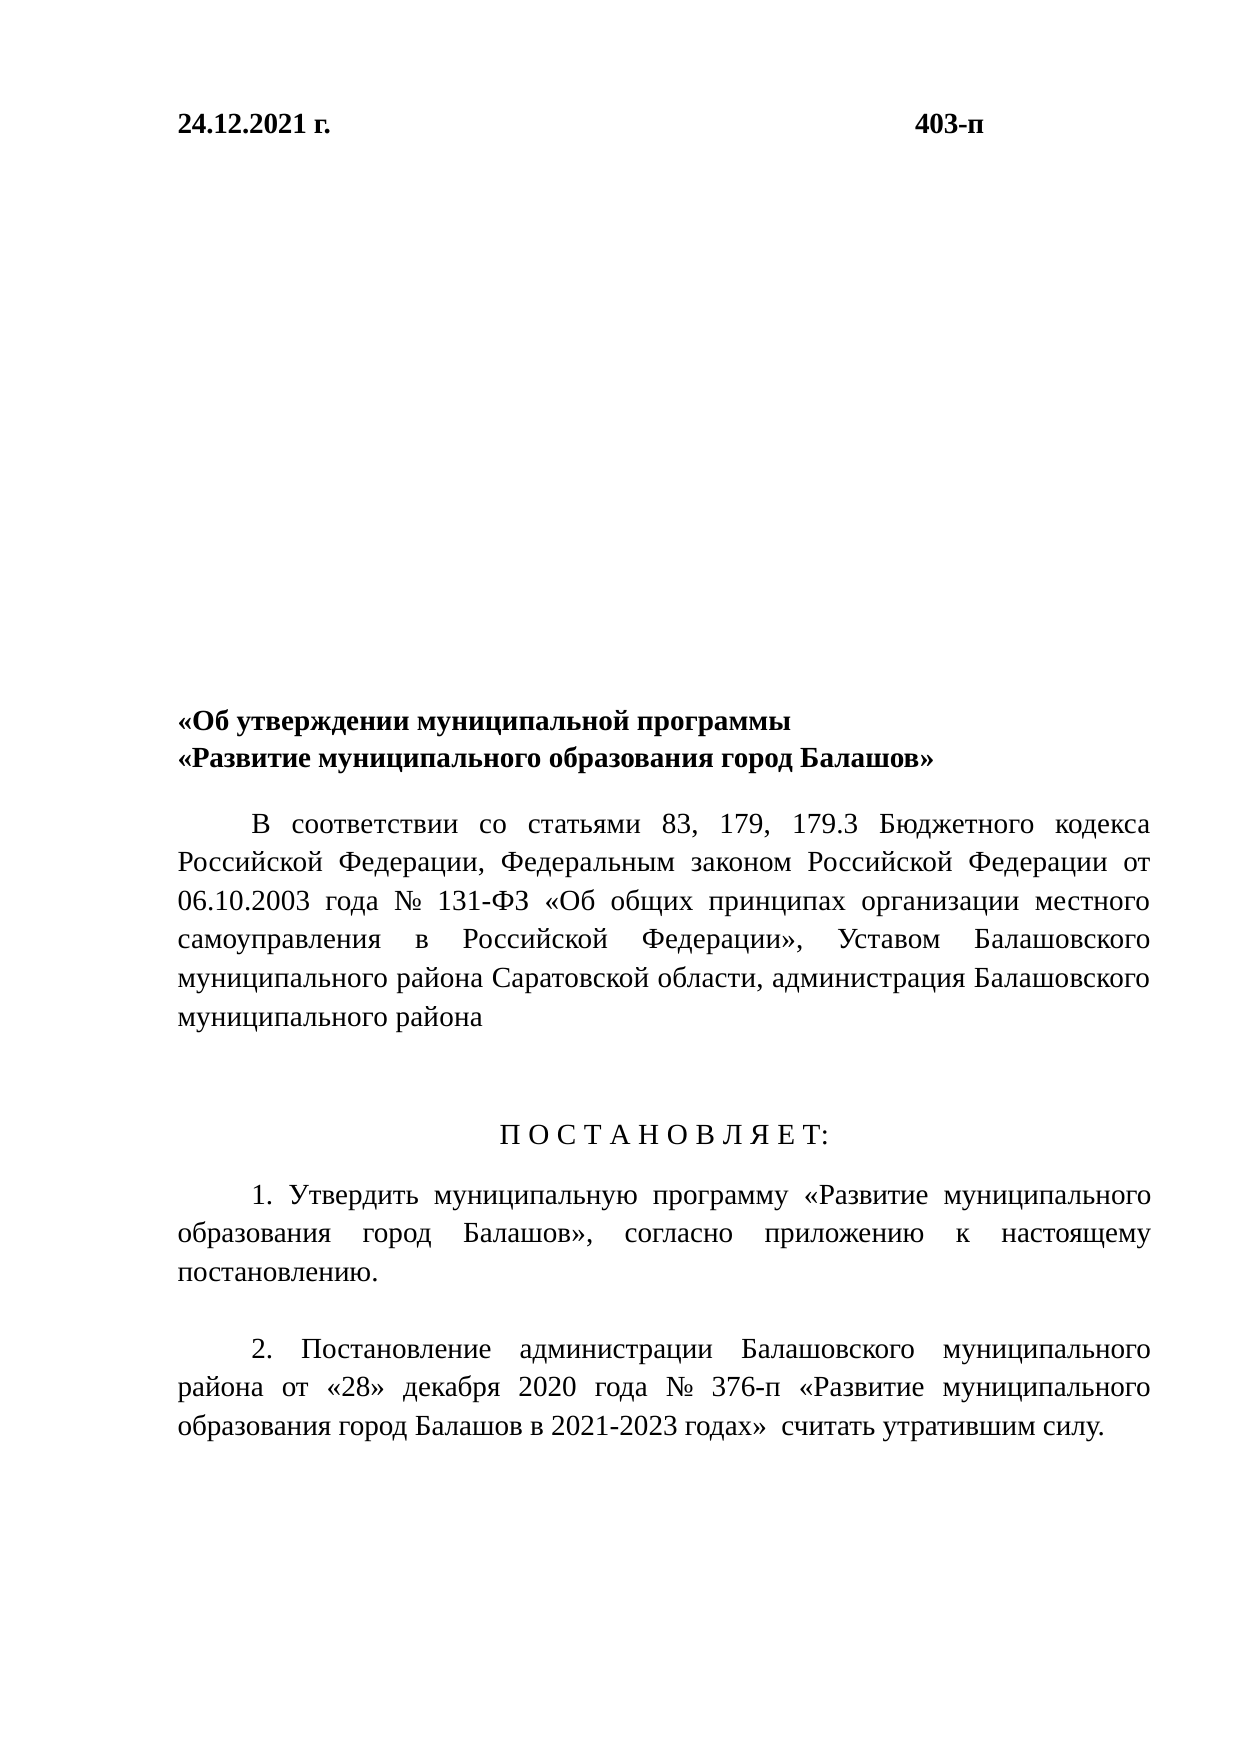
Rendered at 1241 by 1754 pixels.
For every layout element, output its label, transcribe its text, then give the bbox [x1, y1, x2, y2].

text П О С Т А Н О В Л Я Е Т: [177, 1117, 1152, 1151]
text В соответствии со статьями 83, 179, 179.3 Бюджетного кодекса Российской Федерации, Федеральным законом Российской Федерации от 06.10.2003 года № 131-ФЗ «Об общих принципах организации местного самоуправления в Российской Федерации», Уставом Балашовского муниципального района Саратовской области, администрация Балашовского муниципального района [177, 806, 1152, 1032]
text 1. Утвердить муниципальную программу «Развитие муниципального образования город Балашов», согласно приложению к настоящему постановлению. [177, 1177, 1152, 1287]
text 2. Постановление администрации Балашовского муниципального района от «28» декабря 2020 года № 376-п «Развитие муниципального образования город Балашов в 2021-2023 годах» считать утратившим силу. [177, 1331, 1152, 1442]
text «Об утверждении муниципальной программы [177, 703, 1152, 736]
text 24.12.2021 г. 403-п [177, 106, 1152, 140]
text «Развитие муниципального образования город Балашов» [177, 741, 1152, 774]
